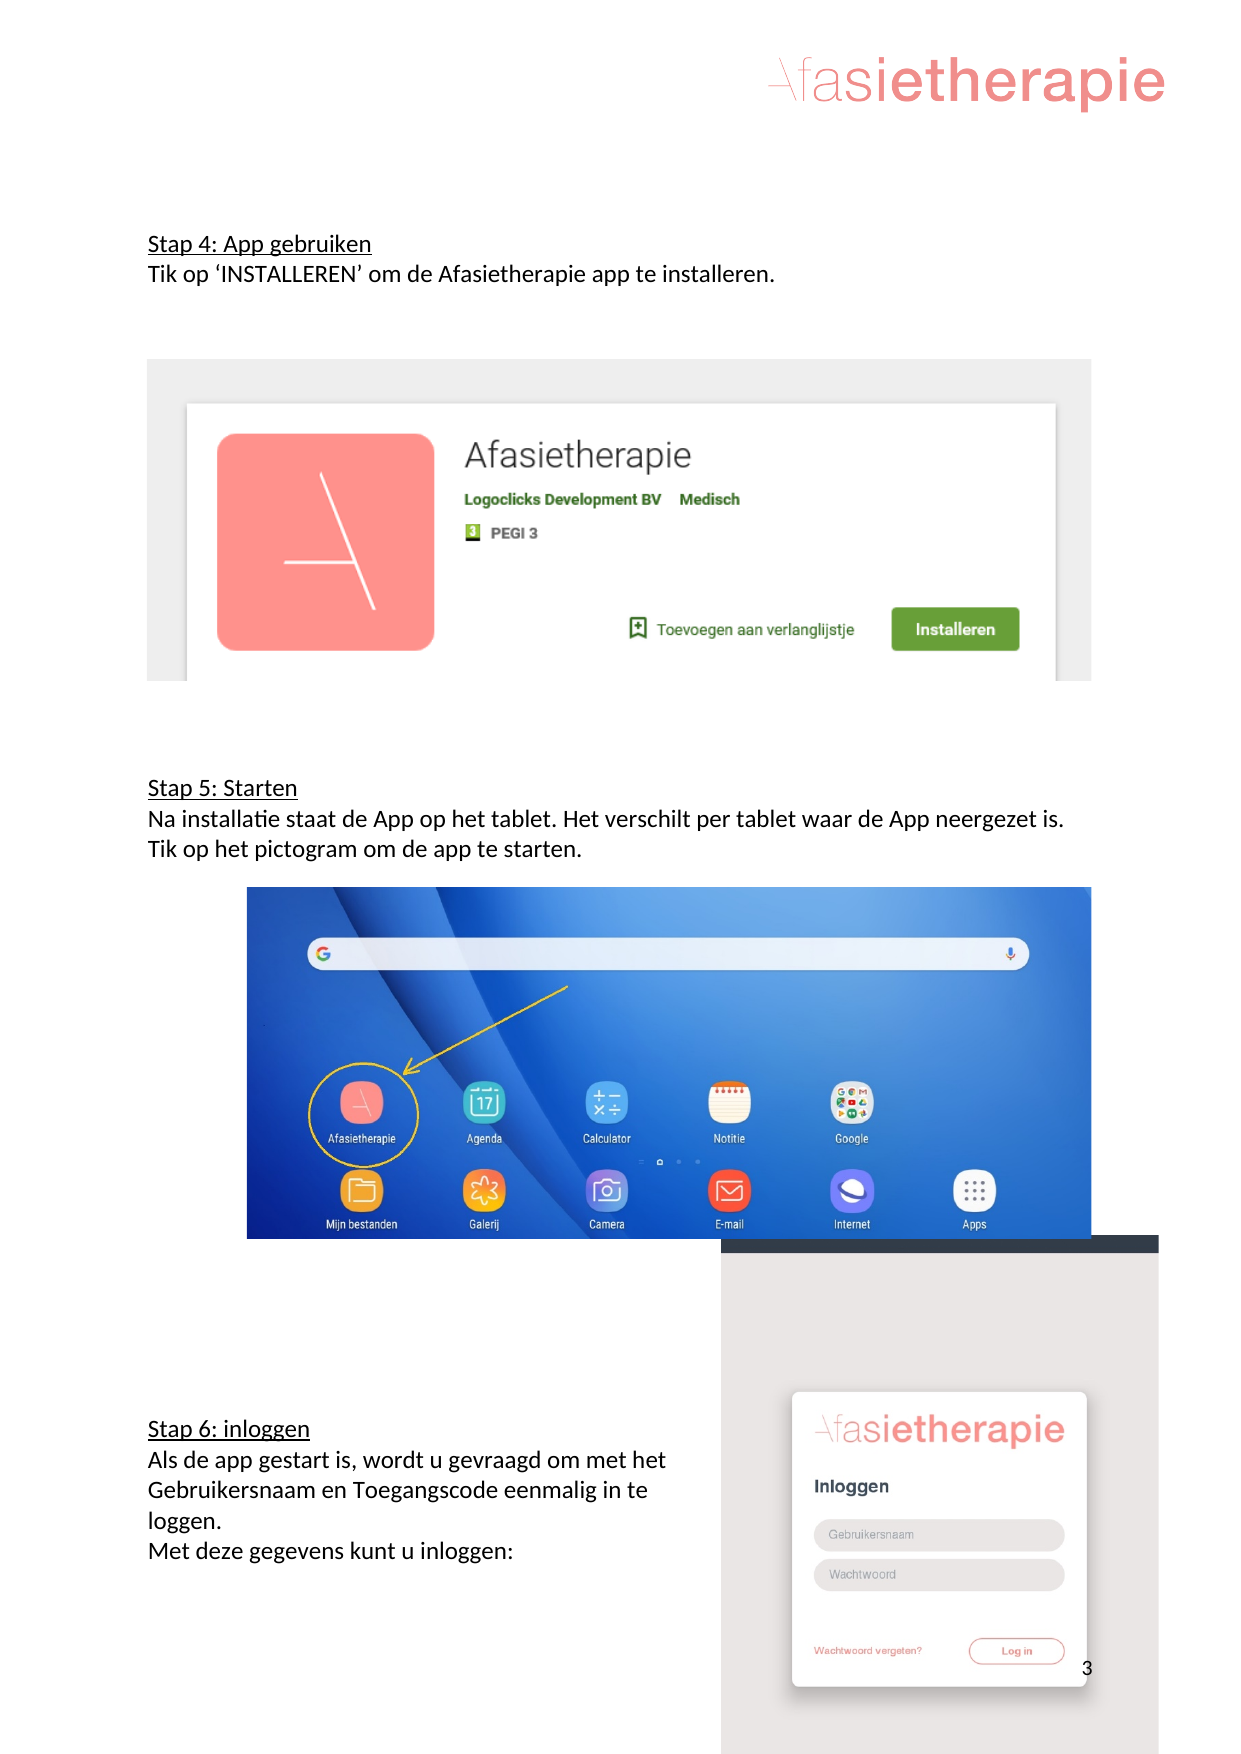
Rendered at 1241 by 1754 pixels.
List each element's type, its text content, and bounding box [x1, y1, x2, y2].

picture [737, 37, 1196, 132]
text Stap 4: App gebruiken [148, 228, 1093, 258]
picture [246, 887, 1159, 1754]
text Tik op het pictogram om de app te starten. [148, 833, 1093, 864]
text Tik op ‘INSTALLEREN’ om de Afasietherapie app te installeren. [148, 258, 1093, 289]
text Als de app gestart is, wordt u gevraagd om met het Gebruikersnaam en Toegangscode eenmalig in te loggen. [148, 1444, 721, 1536]
text Met deze gegevens kunt u inloggen: [148, 1536, 721, 1566]
text Stap 5: Starten [148, 772, 1093, 803]
picture [146, 359, 1092, 681]
text Na installatie staat de App op het tablet. Het verschilt per tablet waar de App neergezet is. [148, 803, 1093, 833]
text Stap 6: inloggen [148, 1413, 721, 1444]
